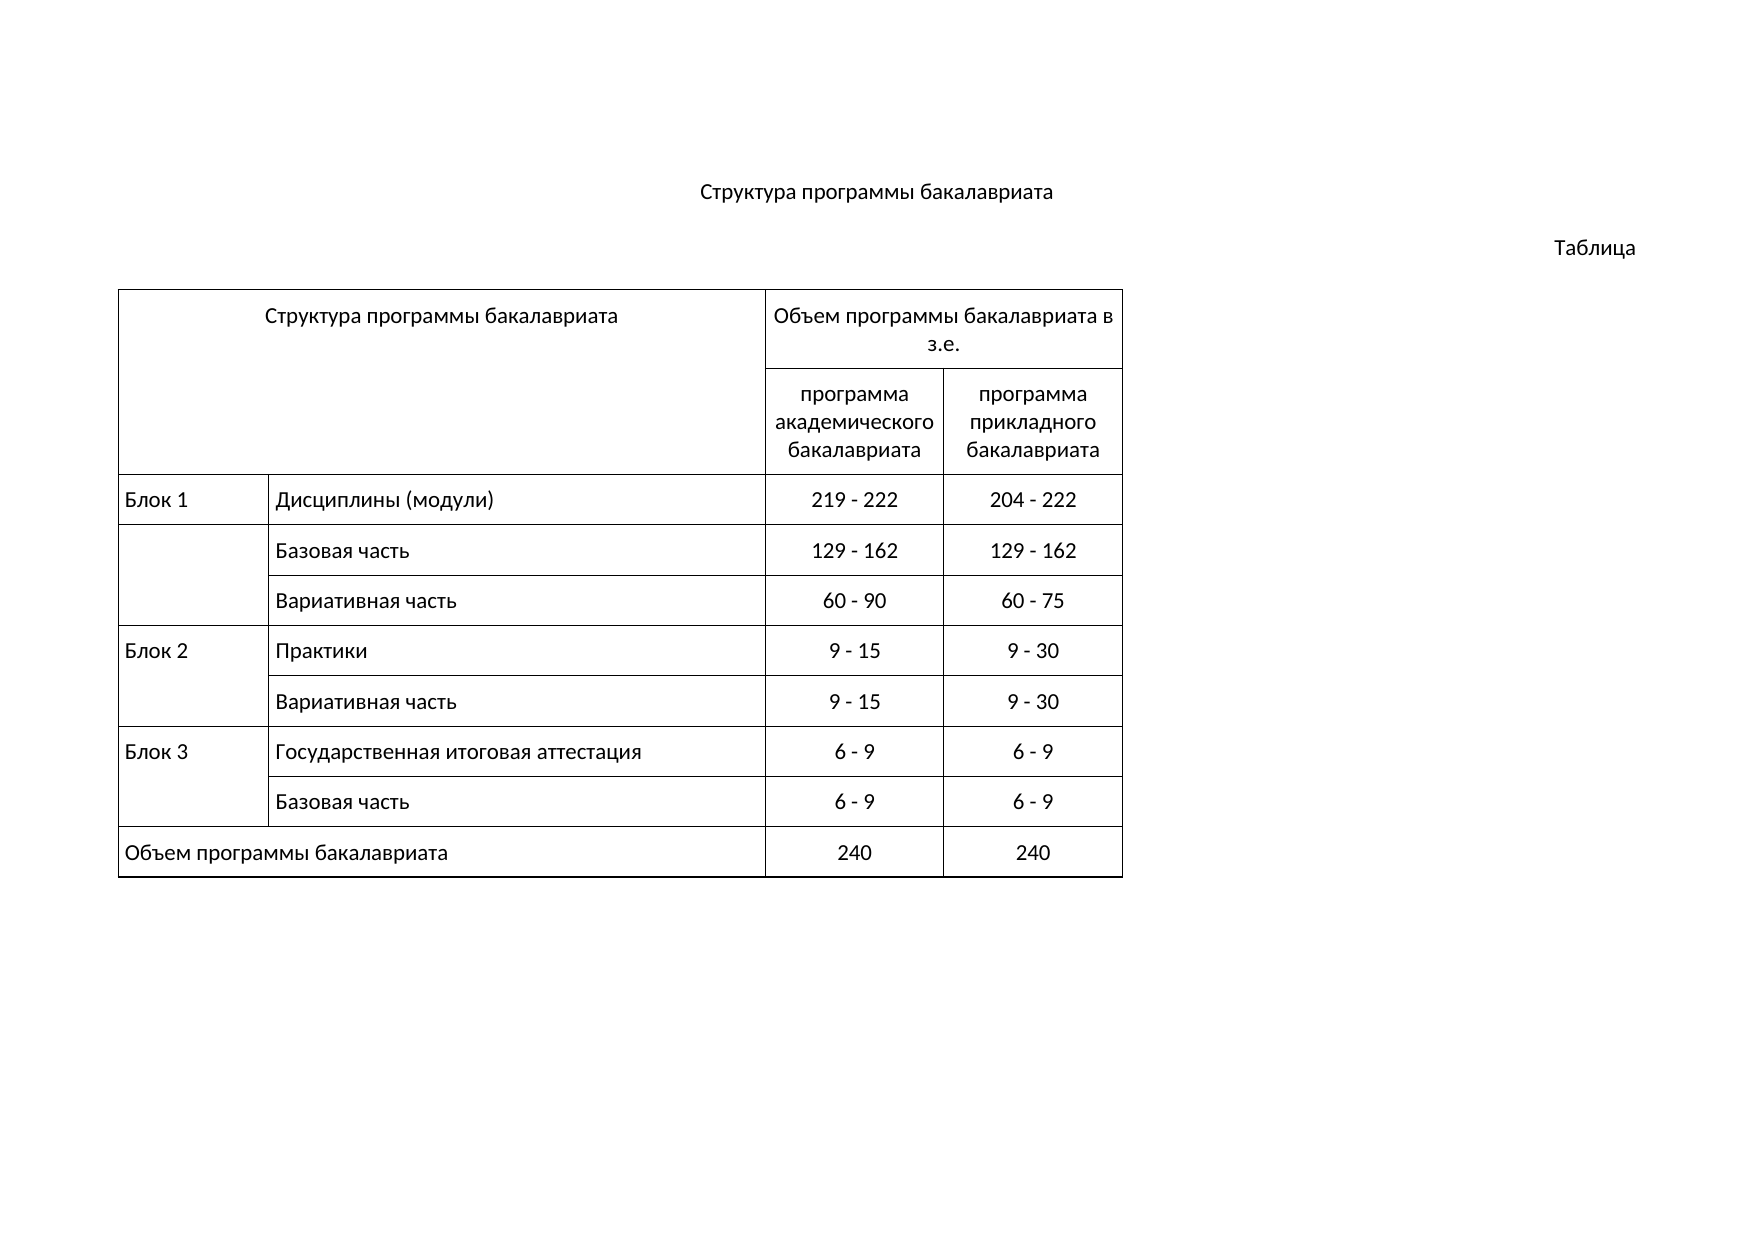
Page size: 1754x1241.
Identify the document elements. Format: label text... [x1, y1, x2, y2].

table_cell программа академического бакалавриата [766, 369, 943, 474]
table_cell 6 - 9 [944, 727, 1122, 776]
table_header Объем программы бакалавриата в з.е. [766, 290, 1122, 368]
table_cell Вариативная часть [269, 676, 765, 726]
table_cell Базовая часть [269, 777, 765, 826]
table_cell 219 - 222 [766, 475, 943, 524]
table_cell Вариативная часть [269, 576, 765, 625]
table_cell 240 [944, 827, 1122, 876]
table_cell Блок 3 [119, 727, 268, 826]
table_cell 204 - 222 [944, 475, 1122, 524]
text Структура программы бакалавриата [118, 177, 1636, 205]
table_cell 129 - 162 [766, 525, 943, 574]
table_cell Базовая часть [269, 525, 765, 574]
table_cell Объем программы бакалавриата [119, 827, 765, 876]
table_cell 60 - 75 [944, 576, 1122, 625]
text Таблица [118, 233, 1636, 261]
table_cell Государственная итоговая аттестация [269, 727, 765, 776]
table_cell 129 - 162 [944, 525, 1122, 574]
table_cell 6 - 9 [766, 777, 943, 826]
table_cell 240 [766, 827, 943, 876]
table_cell Блок 1 [119, 475, 268, 524]
table_cell 6 - 9 [766, 727, 943, 776]
table_cell Практики [269, 626, 765, 675]
table_header Структура программы бакалавриата [119, 290, 765, 474]
table_cell 9 - 30 [944, 676, 1122, 726]
table_cell 9 - 30 [944, 626, 1122, 675]
table_cell 9 - 15 [766, 676, 943, 726]
table_cell Блок 2 [119, 626, 268, 726]
table_cell 60 - 90 [766, 576, 943, 625]
table_cell 9 - 15 [766, 626, 943, 675]
table_cell Дисциплины (модули) [269, 475, 765, 524]
table_cell программа прикладного бакалавриата [944, 369, 1122, 474]
table_cell [119, 525, 268, 625]
table_cell 6 - 9 [944, 777, 1122, 826]
